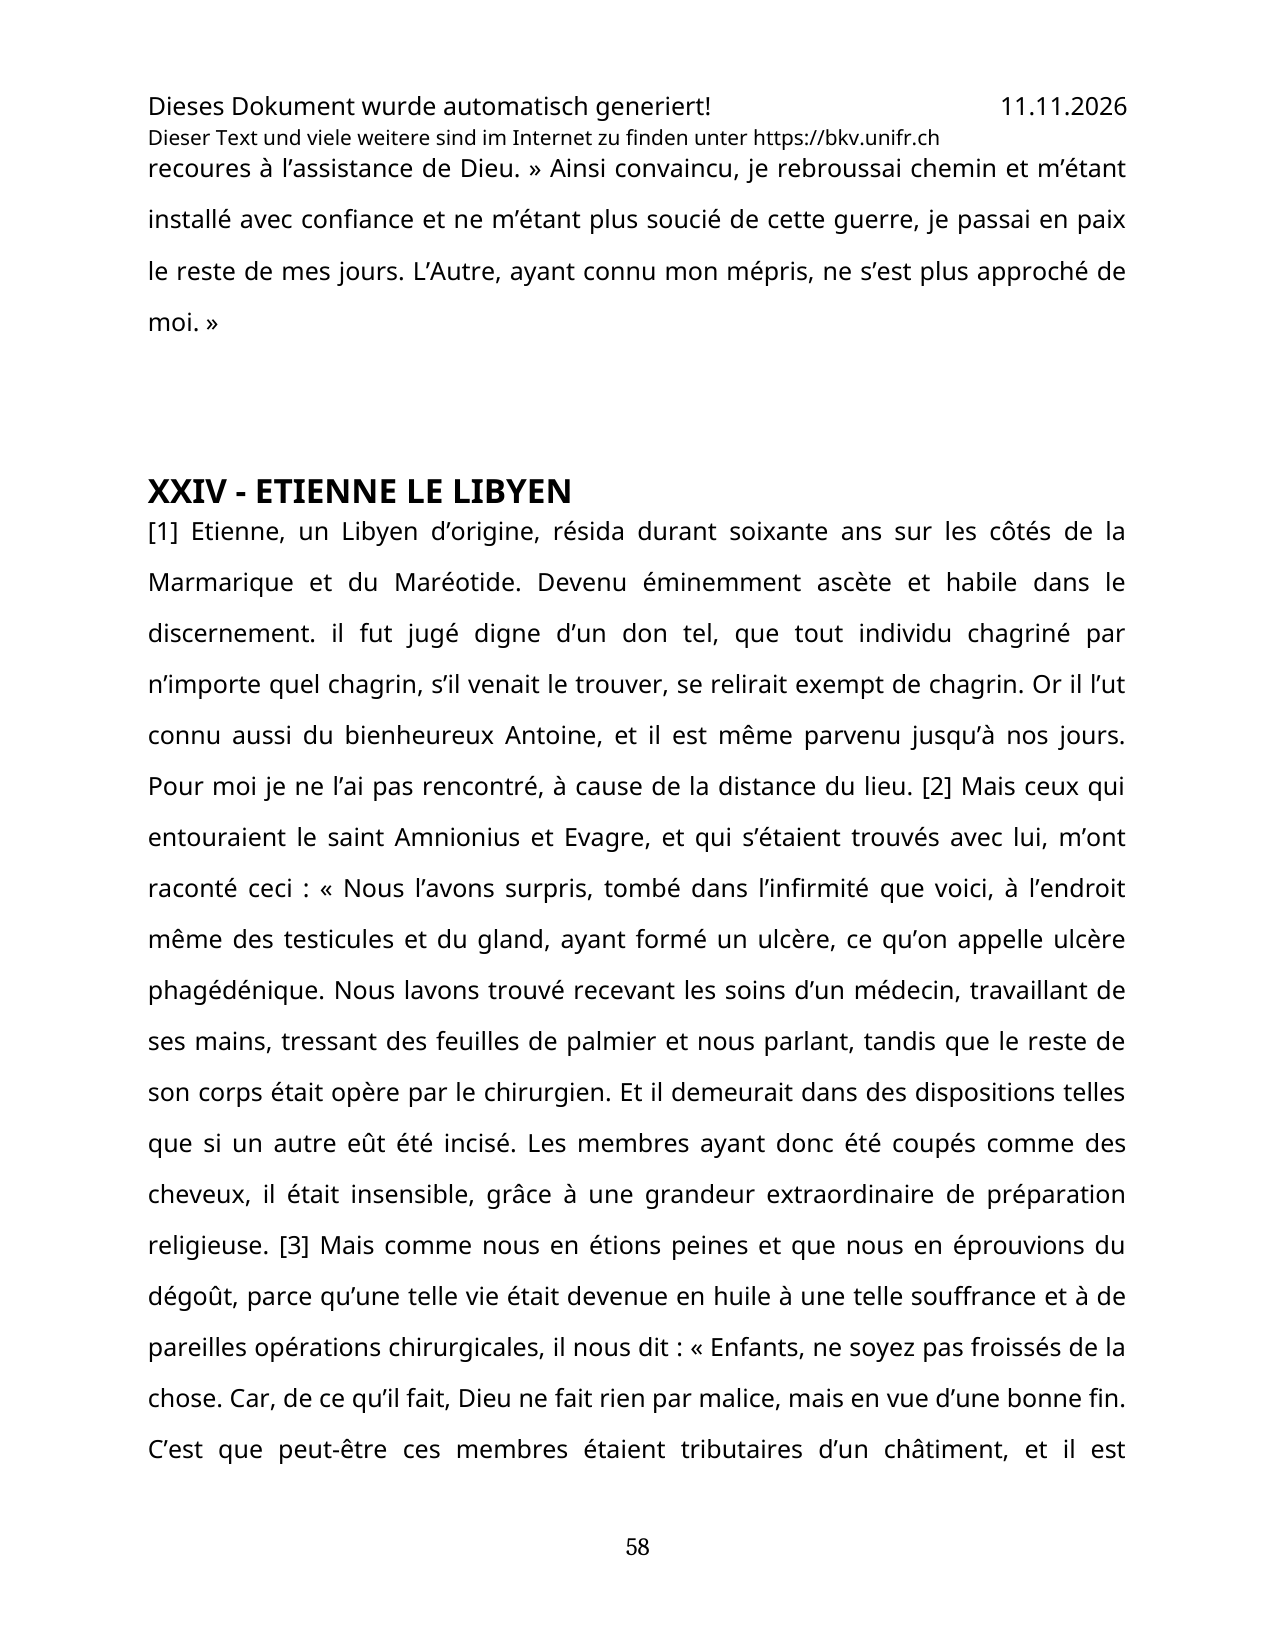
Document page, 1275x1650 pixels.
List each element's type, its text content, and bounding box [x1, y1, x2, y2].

subtitle XXIV - ETIENNE LE LIBYEN [148, 468, 1127, 513]
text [148, 151, 1127, 338]
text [148, 513, 1127, 1466]
